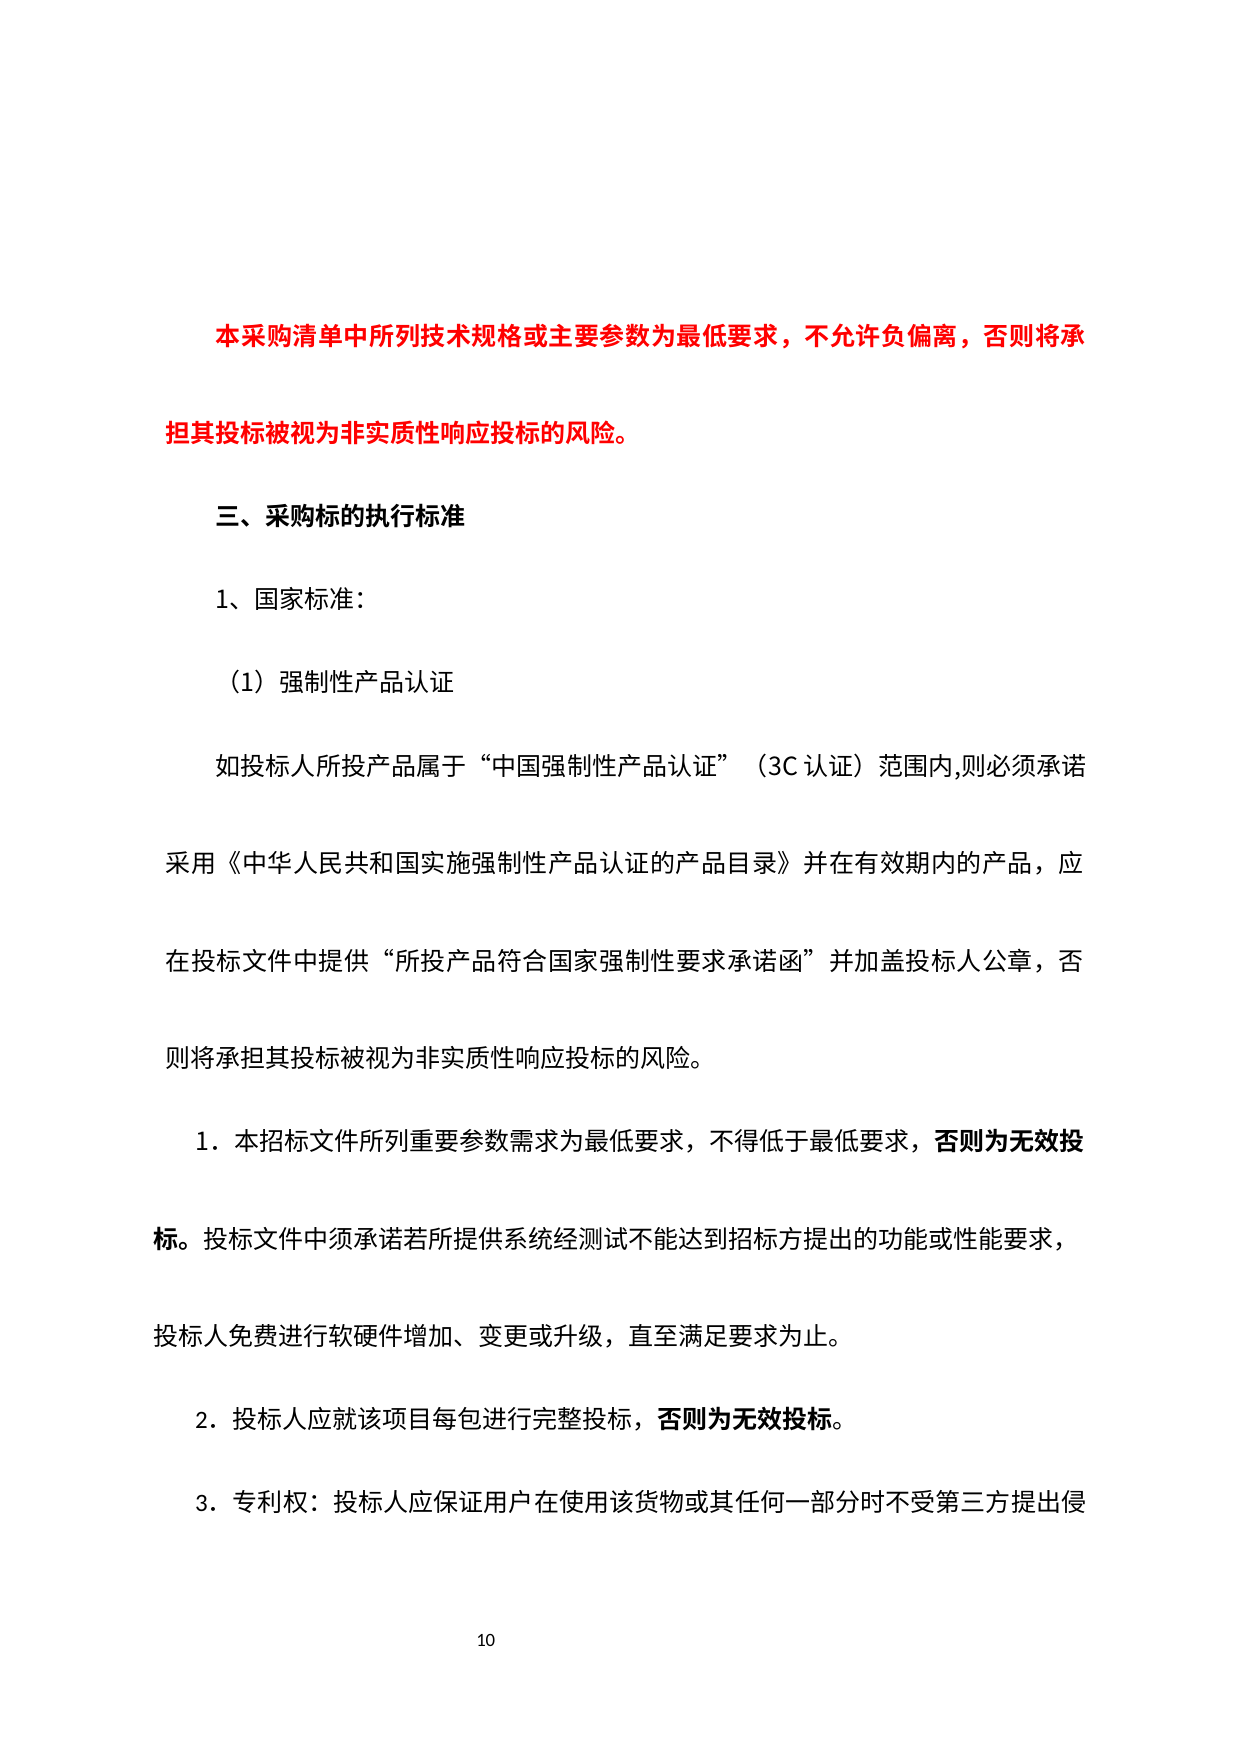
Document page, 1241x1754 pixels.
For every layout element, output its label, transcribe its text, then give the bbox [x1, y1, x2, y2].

text 1、国家标准： [165, 565, 1087, 630]
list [153, 1468, 1087, 1533]
text 三、采购标的执行标准 [165, 482, 1087, 547]
text 本采购清单中所列技术规格或主要参数为最低要求，不允许负偏离，否则将承担其投标被视为非实质性响应投标的风险。 [165, 302, 1087, 464]
text （1）强制性产品认证 [165, 648, 1087, 713]
text 如投标人所投产品属于“中国强制性产品认证”（3C认证）范围内,则必须承诺采用《中华人民共和国实施强制性产品认证的产品目录》并在有效期内的产品，应在投标文件中提供“所投产品符合国家强制性要求承诺函”并加盖投标人公章，否则将承担其投标被视为非实质性响应投标的风险。 [165, 732, 1087, 1089]
list 本招标文件所列重要参数需求为最低要求，不得低于最低要求，否则为无效投标。投标文件中须承诺若所提供系统经测试不能达到招标方提出的功能或性能要求，投标人免费进行软硬件增加、变更或升级，直至满足要求为止。 [153, 1107, 1087, 1367]
list 投标人应就该项目每包进行完整投标，否则为无效投标。 [153, 1385, 1087, 1450]
